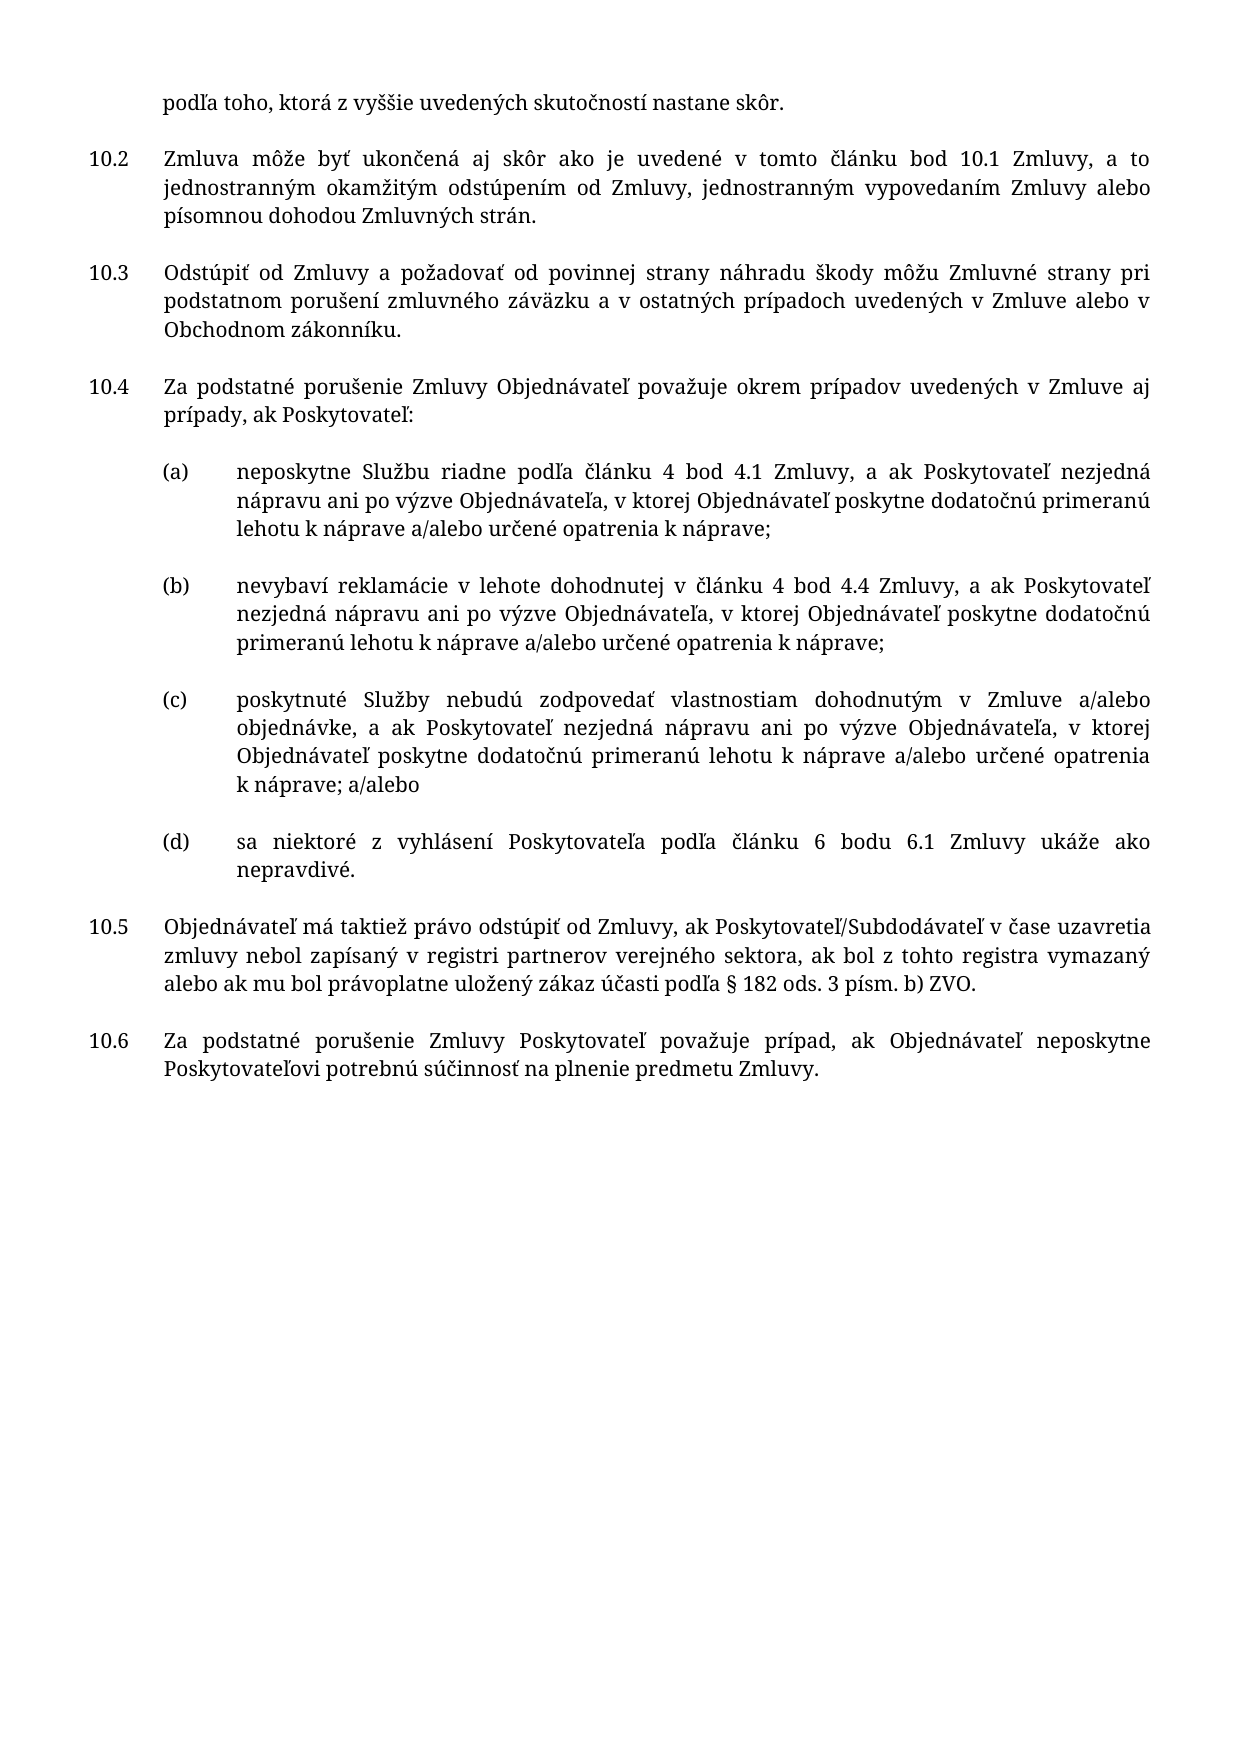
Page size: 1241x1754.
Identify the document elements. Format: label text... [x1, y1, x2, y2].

list Objednávateľ má taktiež právo odstúpiť od Zmluvy, ak Poskytovateľ/Subdodávateľ v čase uzavretia zmluvy nebol zapísaný v registri partnerov verejného sektora, ak bol z tohto registra vymazaný alebo ak mu bol právoplatne uložený zákaz účasti podľa § 182 ods. 3 písm. b) ZVO. [89, 912, 1152, 998]
list Odstúpiť od Zmluvy a požadovať od povinnej strany náhradu škody môžu Zmluvné strany pri podstatnom porušení zmluvného záväzku a v ostatných prípadoch uvedených v Zmluve alebo v Obchodnom zákonníku. [89, 258, 1152, 343]
list sa niektoré z vyhlásení Poskytovateľa podľa článku 6 bodu 6.1 Zmluvy ukáže ako nepravdivé. [162, 827, 1152, 884]
list nevybaví reklamácie v lehote dohodnutej v článku 4 bod 4.4 Zmluvy, a ak Poskytovateľ nezjedná nápravu ani po výzve Objednávateľa, v ktorej Objednávateľ poskytne dodatočnú primeranú lehotu k náprave a/alebo určené opatrenia k náprave; [162, 571, 1152, 656]
list poskytnuté Služby nebudú zodpovedať vlastnostiam dohodnutým v Zmluve a/alebo objednávke, a ak Poskytovateľ nezjedná nápravu ani po výzve Objednávateľa, v ktorej Objednávateľ poskytne dodatočnú primeranú lehotu k náprave a/alebo určené opatrenia k náprave; a/alebo [162, 685, 1152, 798]
list Zmluva môže byť ukončená aj skôr ako je uvedené v tomto článku bod 10.1 Zmluvy, a to jednostranným okamžitým odstúpením od Zmluvy, jednostranným vypovedaním Zmluvy alebo písomnou dohodou Zmluvných strán. [89, 144, 1152, 230]
list neposkytne Službu riadne podľa článku 4 bod 4.1 Zmluvy, a ak Poskytovateľ nezjedná nápravu ani po výzve Objednávateľa, v ktorej Objednávateľ poskytne dodatočnú primeranú lehotu k náprave a/alebo určené opatrenia k náprave; [162, 457, 1152, 543]
text podľa toho, ktorá z vyššie uvedených skutočností nastane skôr. [89, 88, 1152, 116]
list Za podstatné porušenie Zmluvy Objednávateľ považuje okrem prípadov uvedených v Zmluve aj prípady, ak Poskytovateľ: [89, 372, 1152, 429]
list Za podstatné porušenie Zmluvy Poskytovateľ považuje prípad, ak Objednávateľ neposkytne Poskytovateľovi potrebnú súčinnosť na plnenie predmetu Zmluvy. [89, 1026, 1152, 1083]
